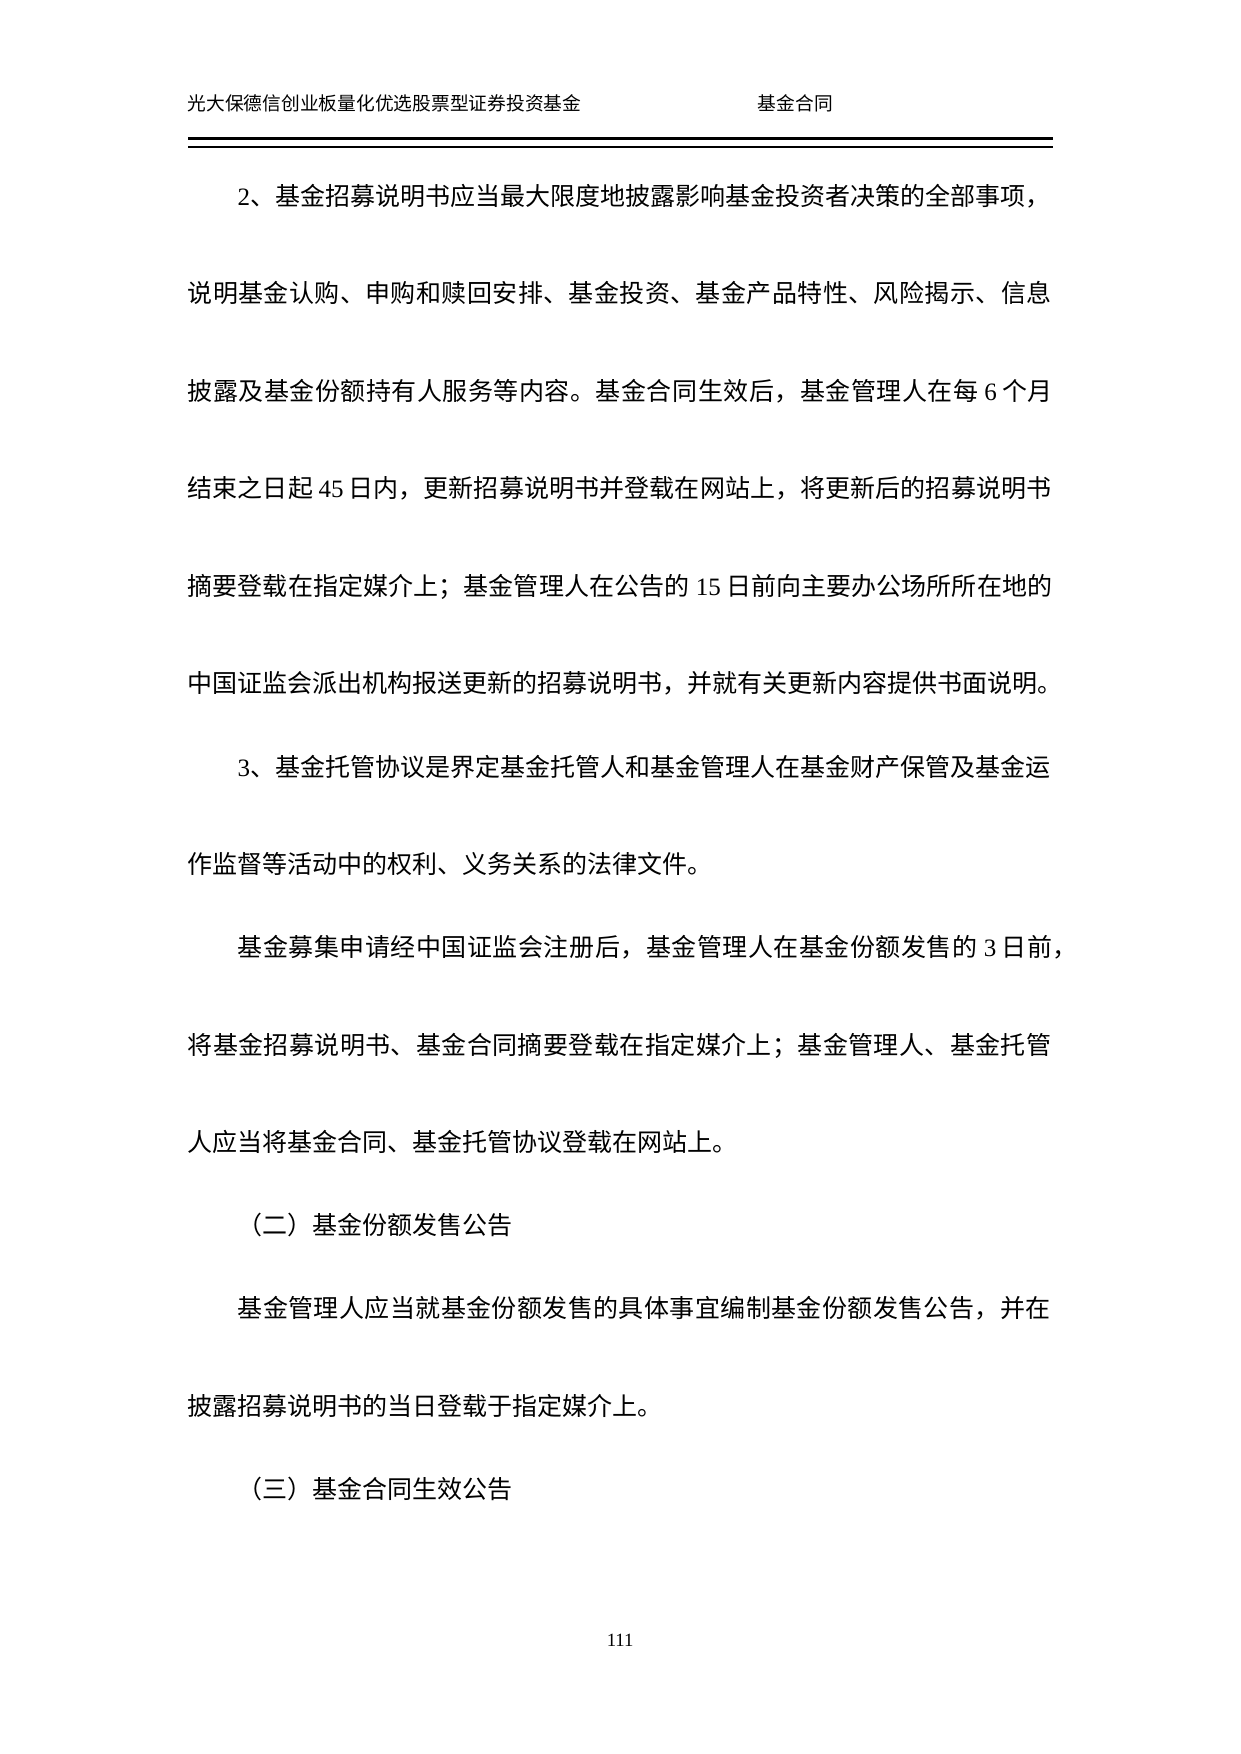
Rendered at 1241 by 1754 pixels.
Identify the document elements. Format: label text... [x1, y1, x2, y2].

text 基金募集申请经中国证监会注册后，基金管理人在基金份额发售的3日前，将基金招募说明书、基金合同摘要登载在指定媒介上；基金管理人、基金托管人应当将基金合同、基金托管协议登载在网站上。 [187, 913, 1053, 1173]
text （三）基金合同生效公告 [187, 1455, 1053, 1520]
text 2、基金招募说明书应当最大限度地披露影响基金投资者决策的全部事项，说明基金认购、申购和赎回安排、基金投资、基金产品特性、风险揭示、信息披露及基金份额持有人服务等内容。基金合同生效后，基金管理人在每6个月结束之日起45日内，更新招募说明书并登载在网站上，将更新后的招募说明书摘要登载在指定媒介上；基金管理人在公告的15日前向主要办公场所所在地的中国证监会派出机构报送更新的招募说明书，并就有关更新内容提供书面说明。 [187, 162, 1053, 714]
text 3、基金托管协议是界定基金托管人和基金管理人在基金财产保管及基金运作监督等活动中的权利、义务关系的法律文件。 [187, 733, 1053, 895]
text 基金管理人应当就基金份额发售的具体事宜编制基金份额发售公告，并在披露招募说明书的当日登载于指定媒介上。 [187, 1274, 1053, 1437]
text （二）基金份额发售公告 [187, 1191, 1053, 1256]
